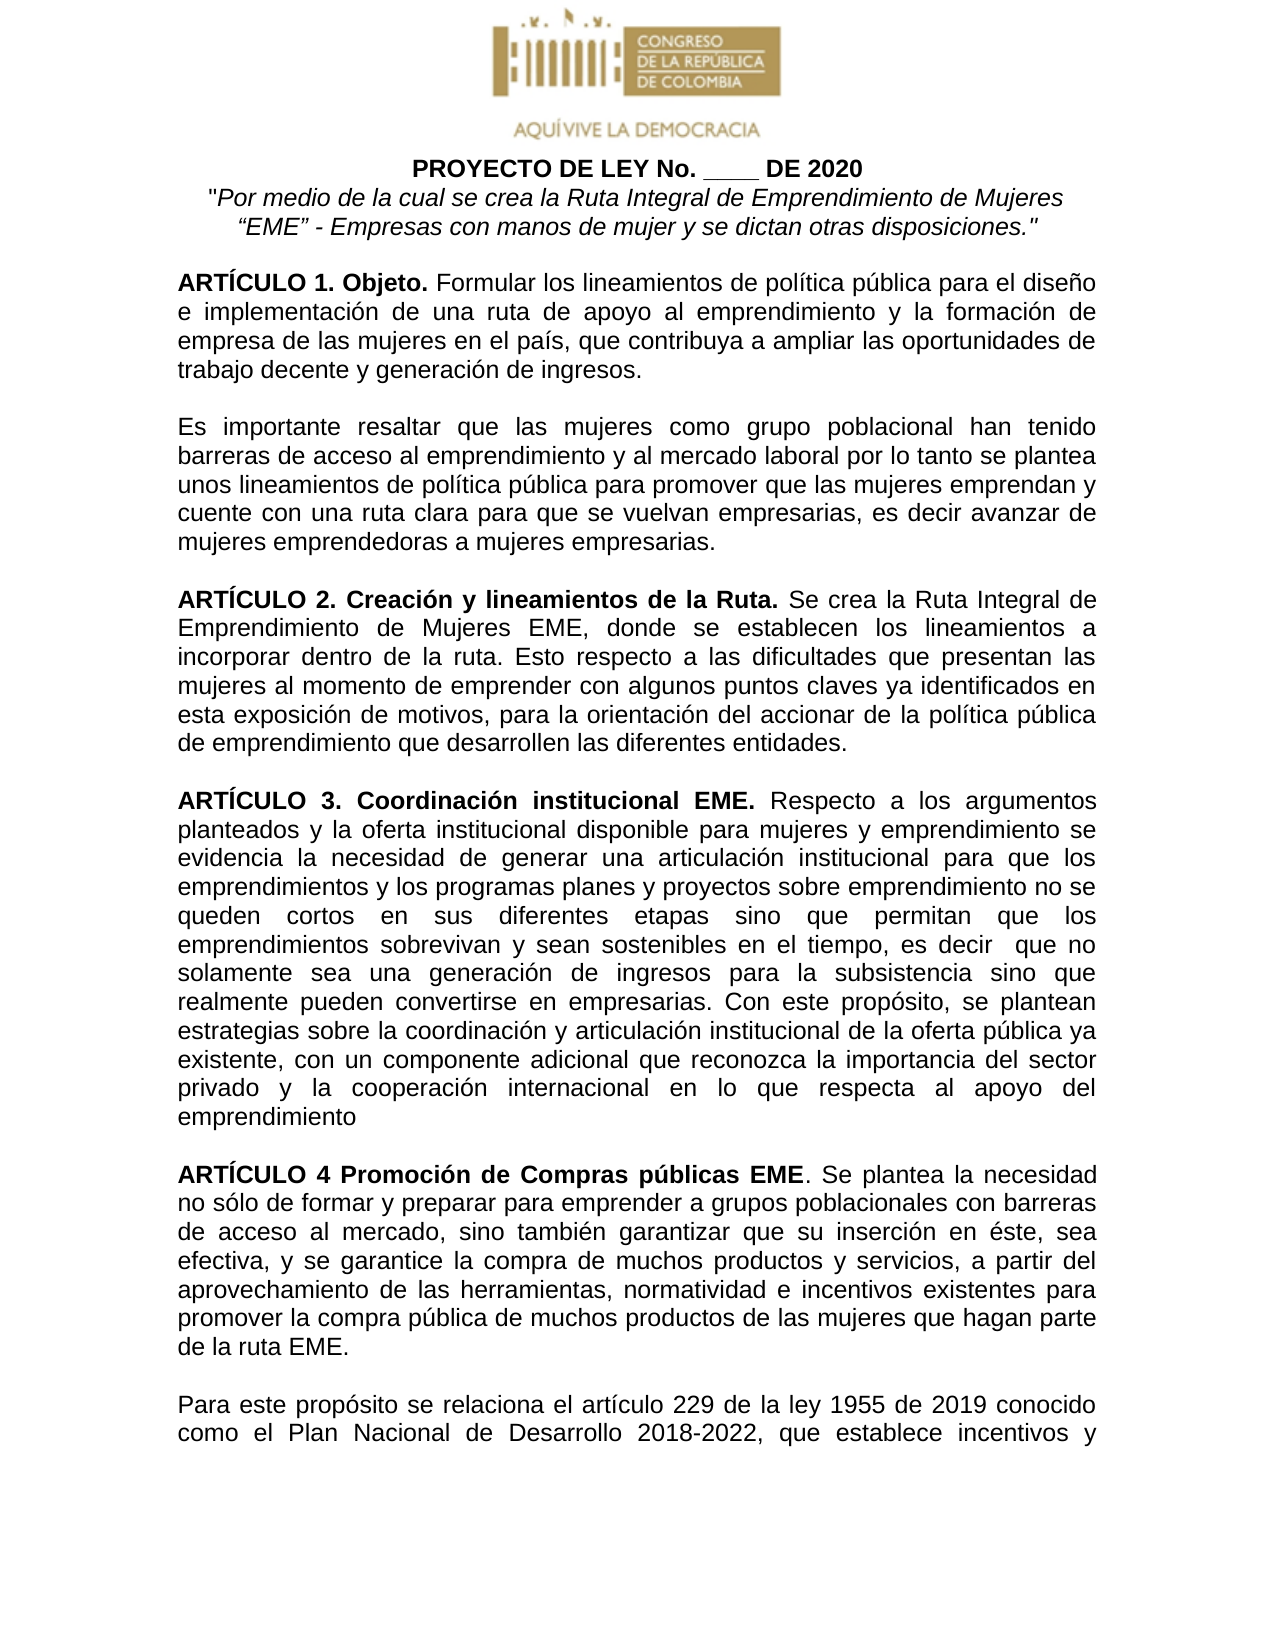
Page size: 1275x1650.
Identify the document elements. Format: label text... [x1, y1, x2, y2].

text ARTÍCULO 3. Coordinación institucional EME. Respecto a los argumentos planteados y la oferta institucional disponible para mujeres y emprendimiento se evidencia la necesidad de generar una articulación institucional para que los emprendimientos y los programas planes y proyectos sobre emprendimiento no se queden cortos en sus diferentes etapas sino que permitan que los emprendimientos sobrevivan y sean sostenibles en el tiempo, es decir que no solamente sea una generación de ingresos para la subsistencia sino que realmente pueden convertirse en empresarias. Con este propósito, se plantean estrategias sobre la coordinación y articulación institucional de la oferta pública ya existente, con un componente adicional que reconozca la importancia del sector privado y la cooperación internacional en lo que respecta al apoyo del emprendimiento [177, 786, 1098, 1131]
text ARTÍCULO 4 Promoción de Compras públicas EME. Se plantea la necesidad no sólo de formar y preparar para emprender a grupos poblacionales con barreras de acceso al mercado, sino también garantizar que su inserción en éste, sea efectiva, y se garantice la compra de muchos productos y servicios, a partir del aprovechamiento de las herramientas, normatividad e incentivos existentes para promover la compra pública de muchos productos de las mujeres que hagan parte de la ruta EME. [177, 1160, 1098, 1361]
picture [489, 0, 786, 146]
text ARTÍCULO 2. Creación y lineamientos de la Ruta. Se crea la Ruta Integral de Emprendimiento de Mujeres EME, donde se establecen los lineamientos a incorporar dentro de la ruta. Esto respecto a las dificultades que presentan las mujeres al momento de emprender con algunos puntos claves ya identificados en esta exposición de motivos, para la orientación del accionar de la política pública de emprendimiento que desarrollen las diferentes entidades. [177, 585, 1098, 757]
text Es importante resaltar que las mujeres como grupo poblacional han tenido barreras de acceso al emprendimiento y al mercado laboral por lo tanto se plantea unos lineamientos de política pública para promover que las mujeres emprendan y cuente con una ruta clara para que se vuelvan empresarias, es decir avanzar de mujeres emprendedoras a mujeres empresarias. [177, 412, 1098, 556]
text ARTÍCULO 1. Objeto. Formular los lineamientos de política pública para el diseño e implementación de una ruta de apoyo al emprendimiento y la formación de empresa de las mujeres en el país, que contribuya a ampliar las oportunidades de trabajo decente y generación de ingresos. [177, 268, 1098, 383]
